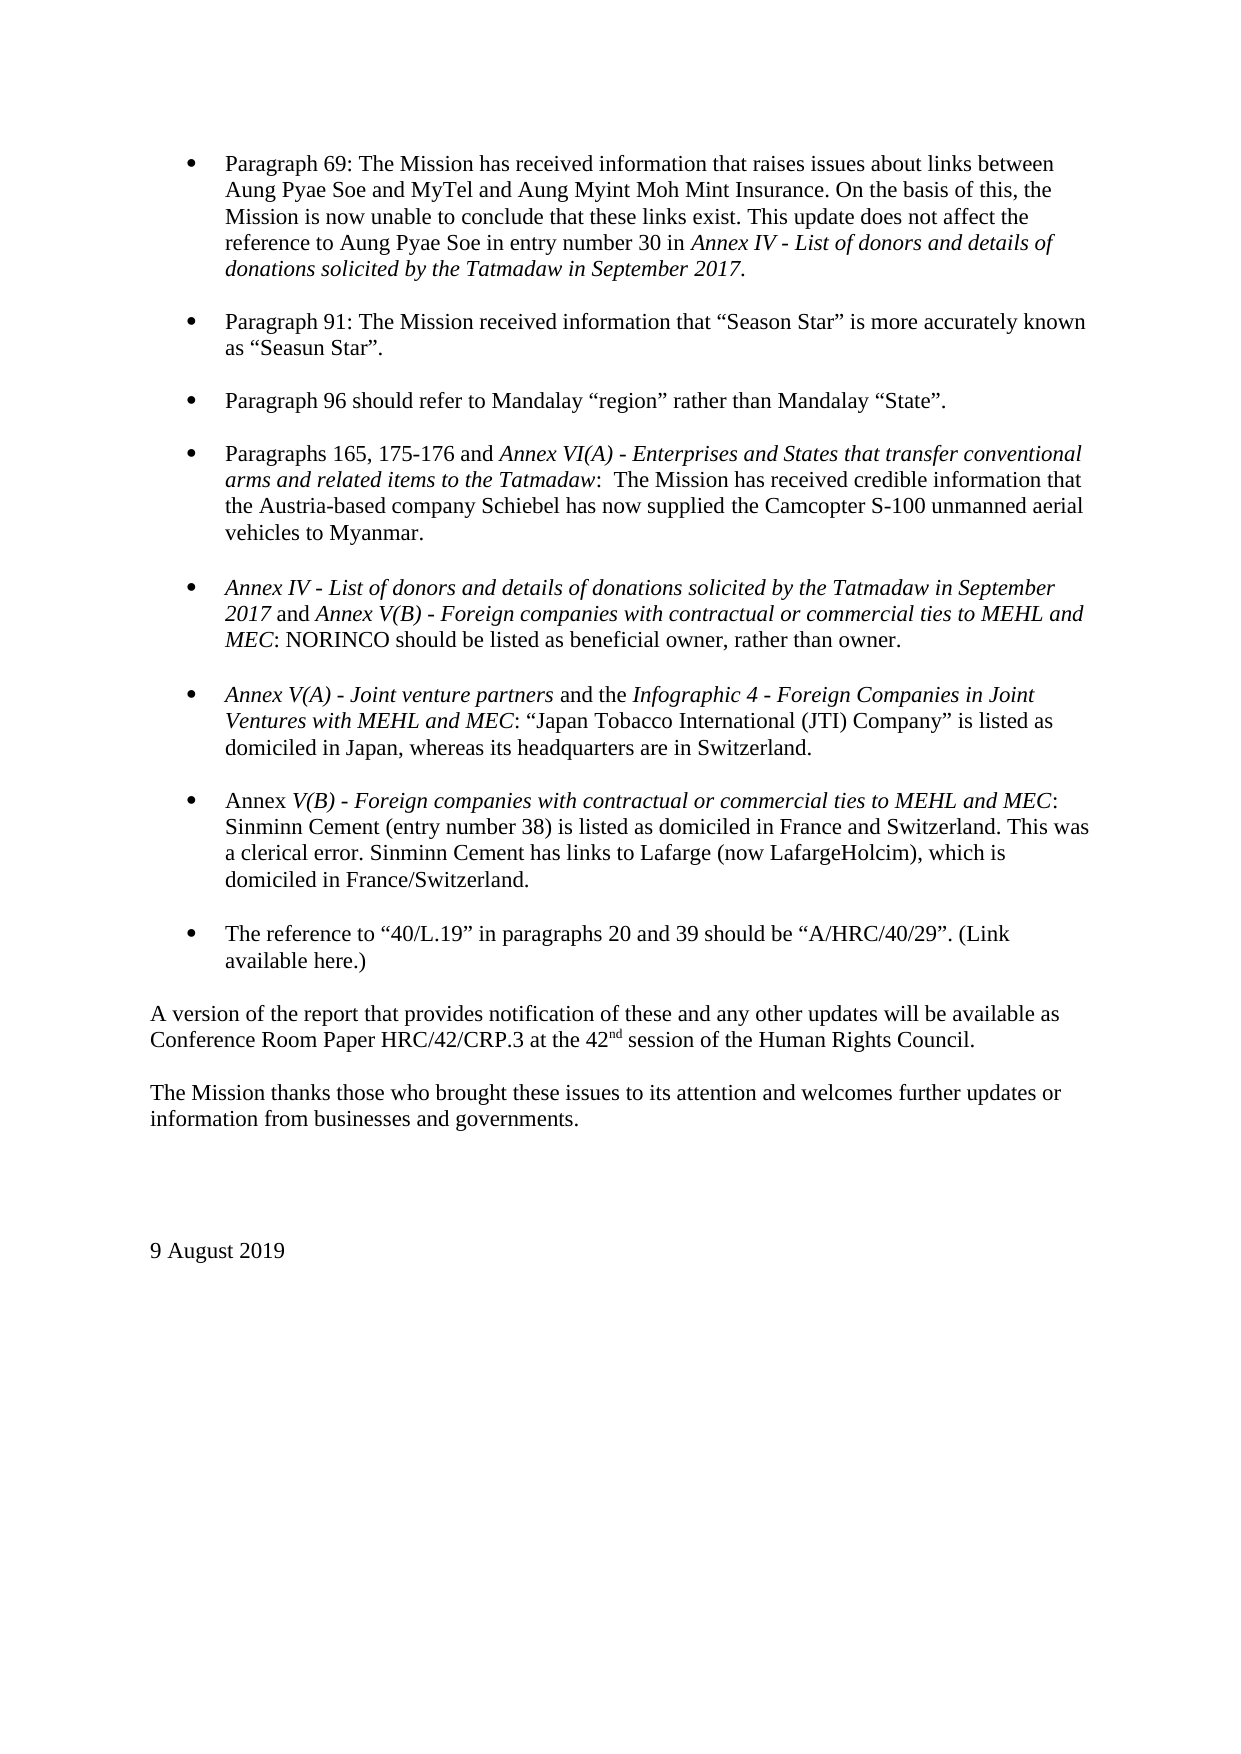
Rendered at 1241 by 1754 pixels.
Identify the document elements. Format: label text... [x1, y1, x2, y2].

text The Mission thanks those who brought these issues to its attention and welcomes further updates or information from businesses and governments. [150, 1079, 1090, 1131]
list Paragraph 96 should refer to Mandalay “region” rather than Mandalay “State”. [187, 387, 1090, 413]
list Paragraphs 165, 175-176 and Annex VI(A) - Enterprises and States that transfer conventional arms and related items to the Tatmadaw: The Mission has received credible information that the Austria-based company Schiebel has now supplied the Camcopter S-100 unmanned aerial vehicles to Myanmar. [187, 440, 1090, 545]
text A version of the report that provides notification of these and any other updates will be available as Conference Room Paper HRC/42/CRP.3 at the 42nd session of the Human Rights Council. [150, 999, 1090, 1052]
list Annex V(A) - Joint venture partners and the Infographic 4 - Foreign Companies in Joint Ventures with MEHL and MEC: “Japan Tobacco International (JTI) Company” is listed as domiciled in Japan, whereas its headquarters are in Switzerland. [187, 681, 1090, 760]
list Annex V(B) - Foreign companies with contractual or commercial ties to MEHL and MEC: Sinminn Cement (entry number 38) is listed as domiciled in France and Switzerland. This was a clerical error. Sinminn Cement has links to Lafarge (now LafargeHolcim), which is domiciled in France/Switzerland. [187, 787, 1090, 892]
list The reference to “40/L.19” in paragraphs 20 and 39 should be “A/HRC/40/29”. (Link available here.) [187, 921, 1090, 973]
list Paragraph 69: The Mission has received information that raises issues about links between Aung Pyae Soe and MyTel and Aung Myint Moh Mint Insurance. On the basis of this, the Mission is now unable to conclude that these links exist. This update does not affect the reference to Aung Pyae Soe in entry number 30 in Annex IV - List of donors and details of donations solicited by the Tatmadaw in September 2017. [187, 150, 1090, 282]
list Annex IV - List of donors and details of donations solicited by the Tatmadaw in September 2017 and Annex V(B) - Foreign companies with contractual or commercial ties to MEHL and MEC: NORINCO should be listed as beneficial owner, rather than owner. [187, 574, 1090, 653]
text 9 August 2019 [150, 1237, 1090, 1263]
list Paragraph 91: The Mission received information that “Season Star” is more accurately known as “Seasun Star”. [187, 308, 1090, 361]
